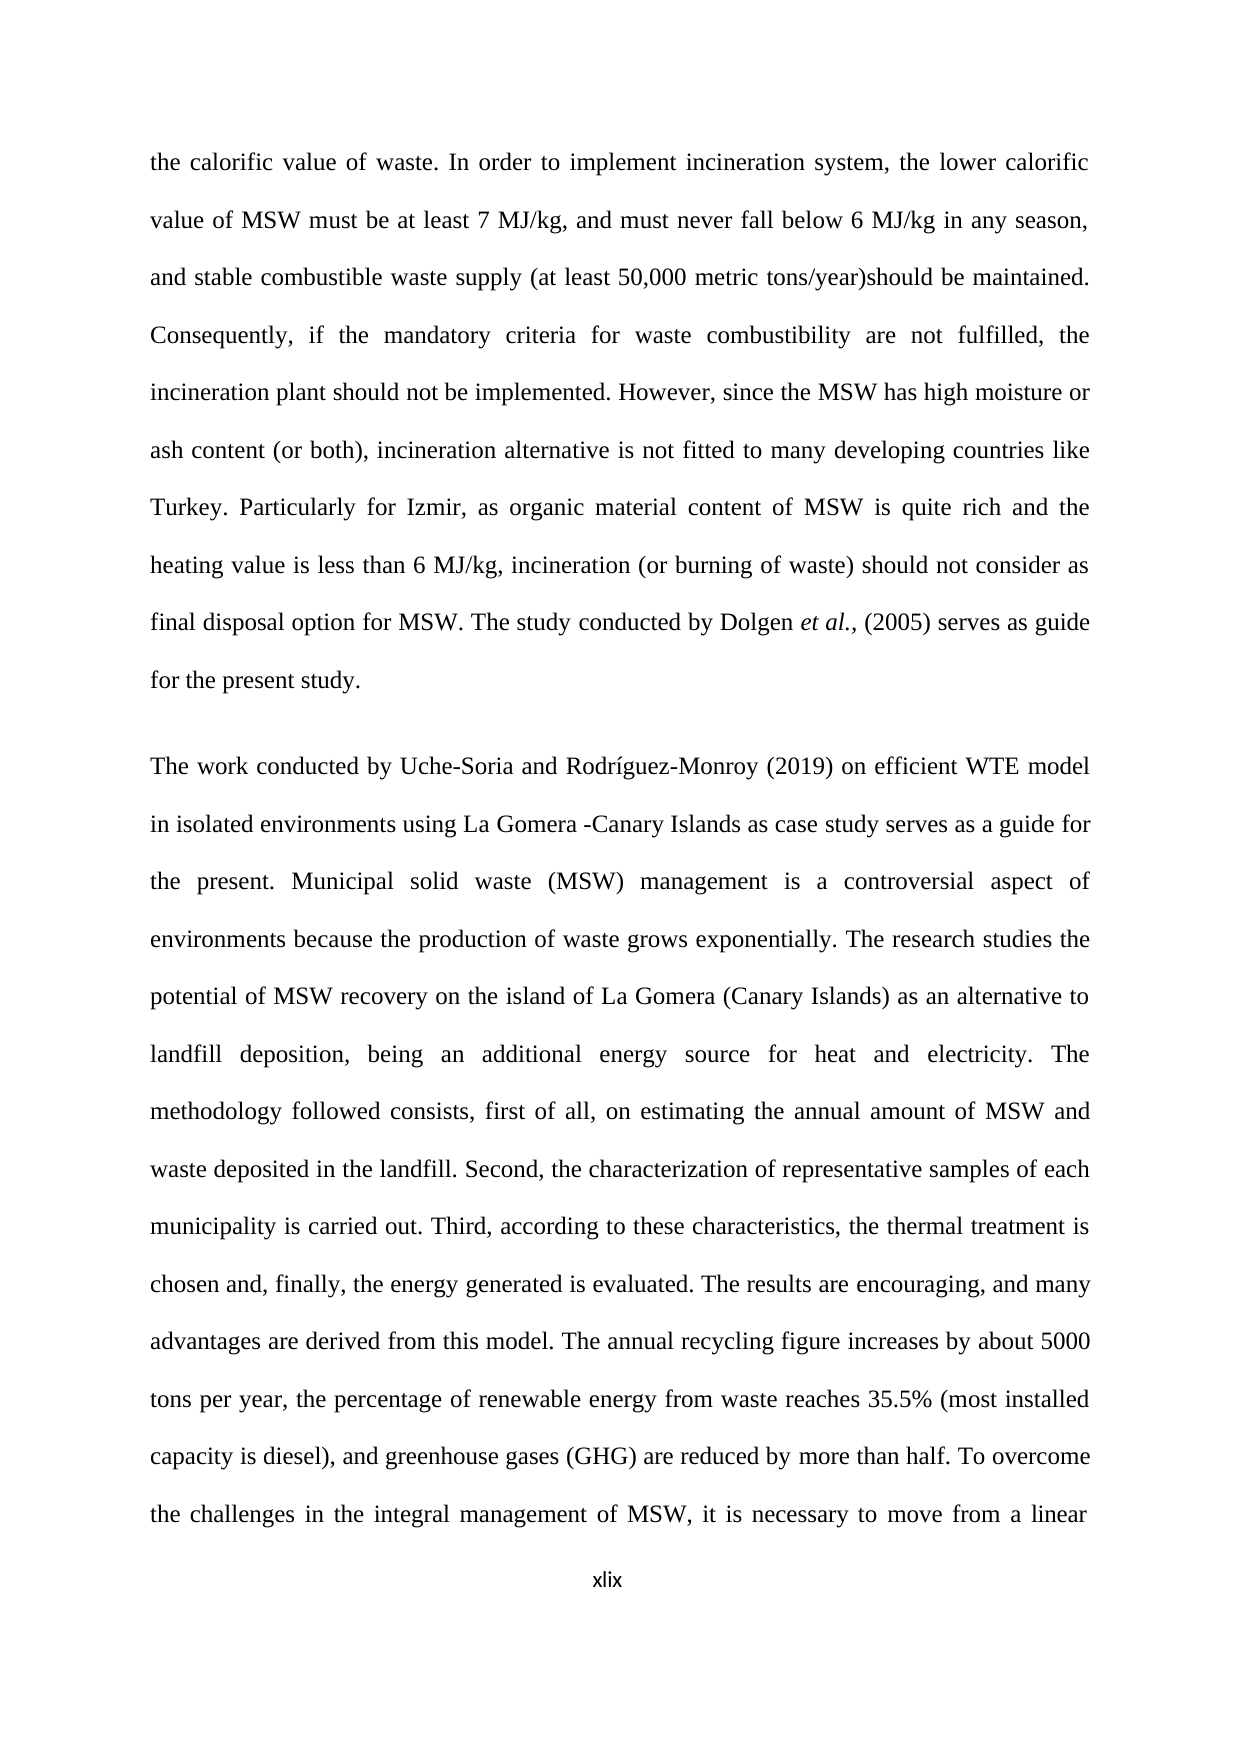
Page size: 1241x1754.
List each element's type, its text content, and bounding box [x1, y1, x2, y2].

text the calorific value of waste. In order to implement incineration system, the lower calorific value of MSW must be at least 7 MJ/kg, and must never fall below 6 MJ/kg in any season, and stable combustible waste supply (at least 50,000 metric tons/year)should be maintained. Consequently, if the mandatory criteria for waste combustibility are not fulfilled, the incineration plant should not be implemented. However, since the MSW has high moisture or ash content (or both), incineration alternative is not fitted to many developing countries like Turkey. Particularly for Izmir, as organic material content of MSW is quite rich and the heating value is less than 6 MJ/kg, incineration (or burning of waste) should not consider as final disposal option for MSW. The study conducted by Dolgen et al., (2005) serves as guide for the present study. [150, 147, 1091, 693]
text The work conducted by Uche-Soria and Rodríguez-Monroy (2019) on efficient WTE model in isolated environments using La Gomera -Canary Islands as case study serves as a guide for the present. Municipal solid waste (MSW) management is a controversial aspect of environments because the production of waste grows exponentially. The research studies the potential of MSW recovery on the island of La Gomera (Canary Islands) as an alternative to landfill deposition, being an additional energy source for heat and electricity. The methodology followed consists, first of all, on estimating the annual amount of MSW and waste deposited in the landfill. Second, the characterization of representative samples of each municipality is carried out. Third, according to these characteristics, the thermal treatment is chosen and, finally, the energy generated is evaluated. The results are encouraging, and many advantages are derived from this model. The annual recycling figure increases by about 5000 tons per year, the percentage of renewable energy from waste reaches 35.5% (most installed capacity is diesel), and greenhouse gases (GHG) are reduced by more than half. To overcome the challenges in the integral management of MSW, it is necessary to move from a linear [150, 751, 1091, 1528]
